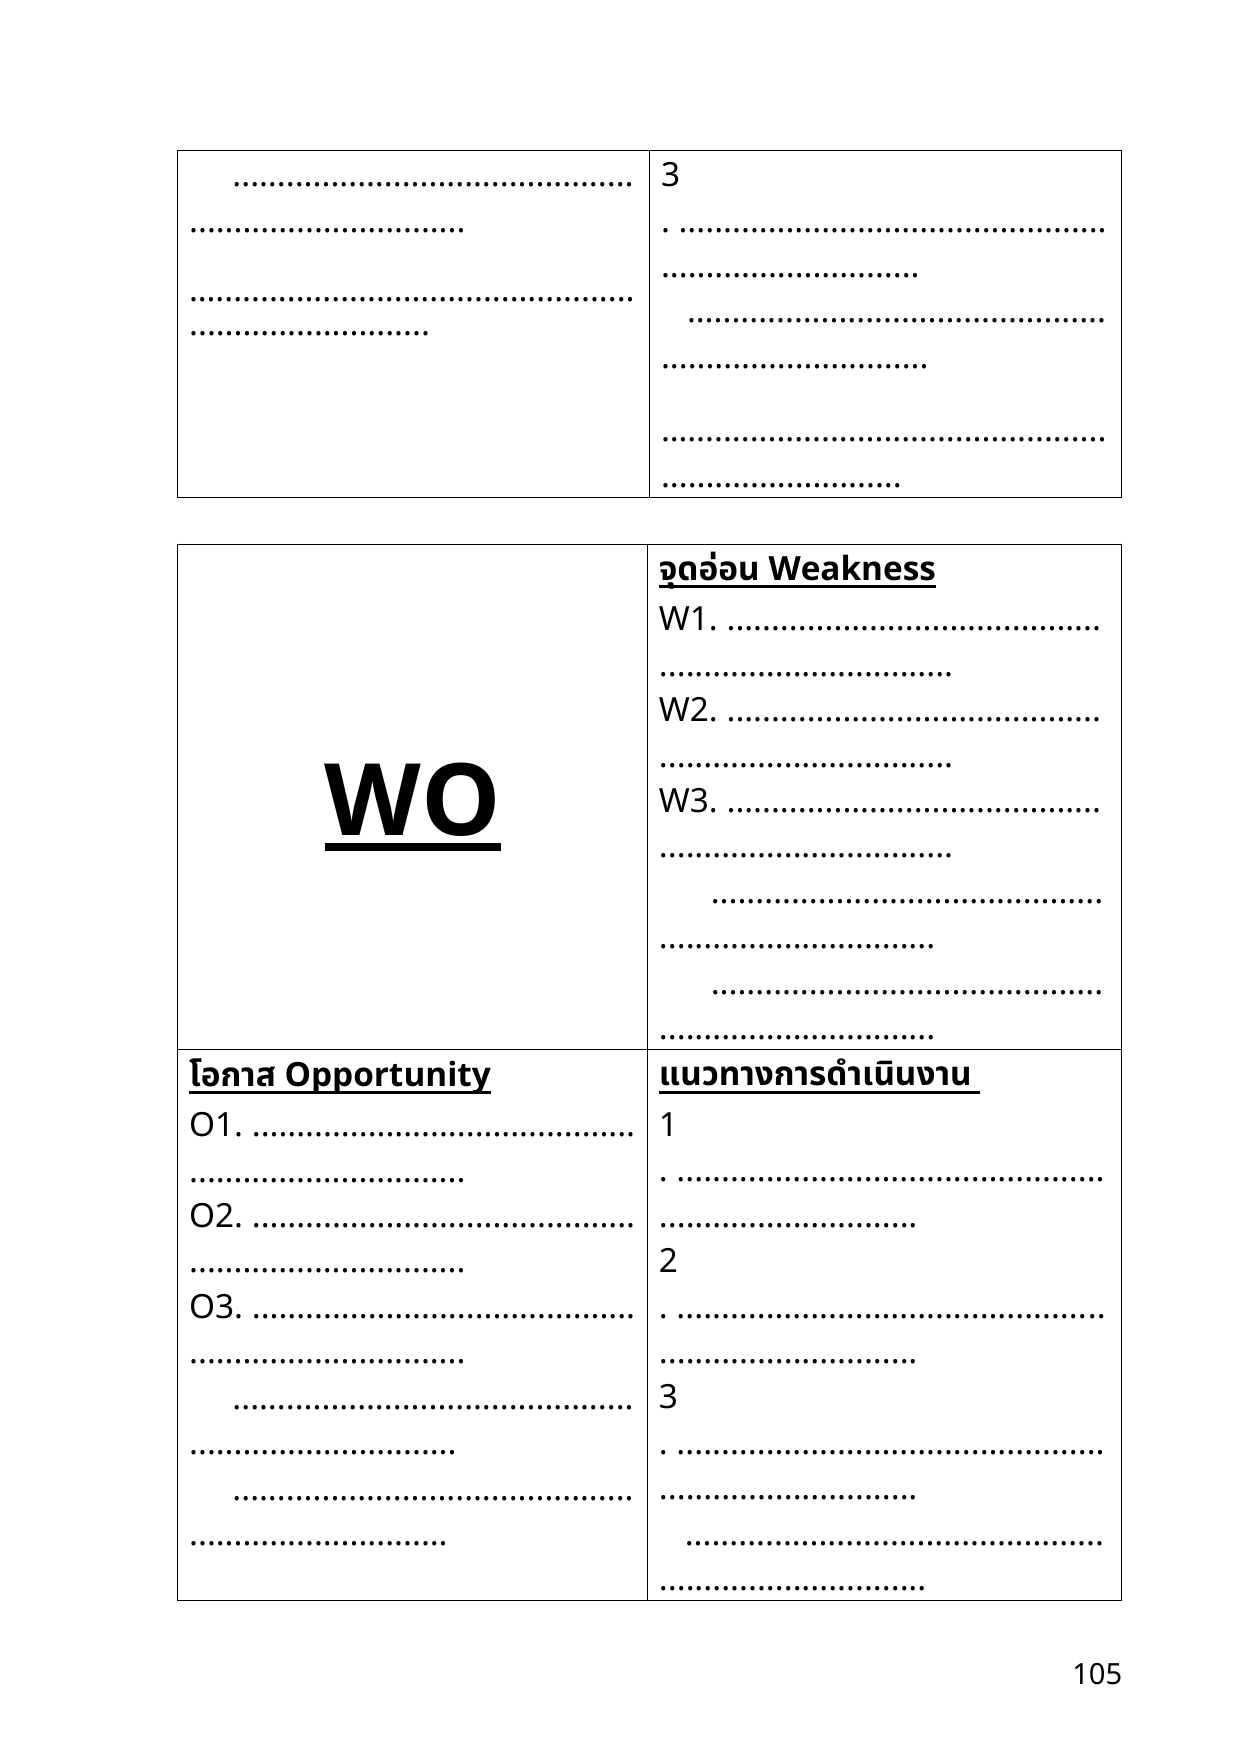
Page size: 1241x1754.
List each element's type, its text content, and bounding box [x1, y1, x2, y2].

table_header WO [178, 545, 647, 1049]
table_header จุดอ่อน Weakness W1. ........................................................................... W2. ........................................................................... W3. ........................................................................... ........................................................................... ........................................................................... [648, 545, 1121, 1049]
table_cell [178, 1050, 647, 1600]
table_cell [650, 151, 1121, 497]
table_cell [178, 151, 649, 497]
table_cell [648, 1050, 1121, 1600]
